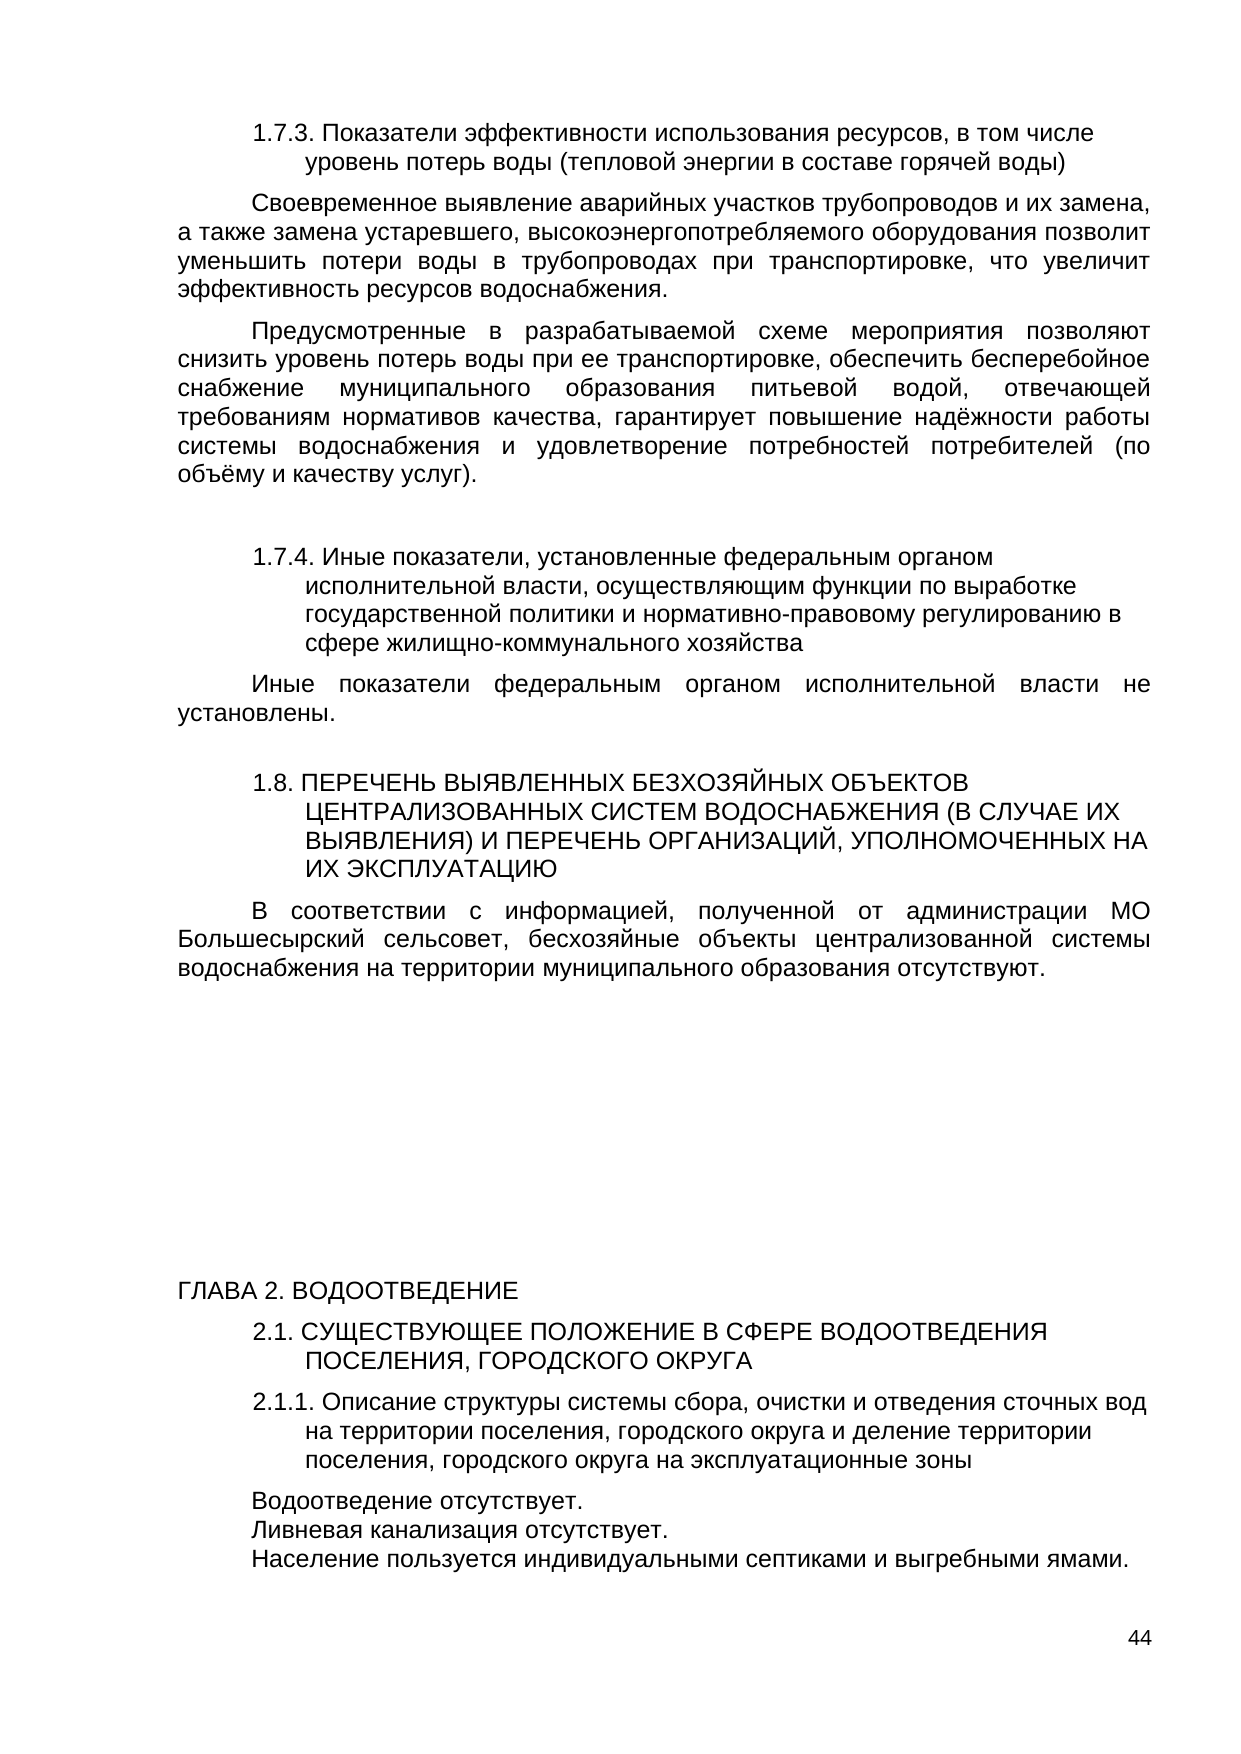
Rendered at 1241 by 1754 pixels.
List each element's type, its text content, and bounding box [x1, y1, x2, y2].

subtitle ГЛАВА 2. ВОДООТВЕДЕНИЕ [177, 1276, 1152, 1305]
text Водоотведение отсутствует. [177, 1486, 1152, 1515]
text Своевременное выявление аварийных участков трубопроводов и их замена, а также замена устаревшего, высокоэнергопотребляемого оборудования позволит уменьшить потери воды в трубопроводах при транспортировке, что увеличит эффективность ресурсов водоснабжения. [177, 188, 1152, 303]
text Иные показатели федеральным органом исполнительной власти не установлены. [177, 669, 1152, 727]
list 2.1. СУЩЕСТВУЮЩЕЕ ПОЛОЖЕНИЕ В СФЕРЕ ВОДООТВЕДЕНИЯ ПОСЕЛЕНИЯ, ГОРОДСКОГО ОКРУГА [252, 1317, 1152, 1375]
list 1.7.4. Иные показатели, установленные федеральным органом исполнительной власти, осуществляющим функции по выработке государственной политики и нормативно-правовому регулированию в сфере жилищно-коммунального хозяйства [252, 542, 1152, 657]
list 1.7.3. Показатели эффективности использования ресурсов, в том числе уровень потерь воды (тепловой энергии в составе горячей воды) [252, 118, 1152, 176]
text Предусмотренные в разрабатываемой схеме мероприятия позволяют снизить уровень потерь воды при ее транспортировке, обеспечить бесперебойное снабжение муниципального образования питьевой водой, отвечающей требованиям нормативов качества, гарантирует повышение надёжности работы системы водоснабжения и удовлетворение потребностей потребителей (по объёму и качеству услуг). [177, 316, 1152, 488]
text Ливневая канализация отсутствует. [177, 1515, 1152, 1543]
text В соответствии с информацией, полученной от администрации МО Большесырский сельсовет, бесхозяйные объекты централизованной системы водоснабжения на территории муниципального образования отсутствуют. [177, 896, 1152, 982]
text Население пользуется индивидуальными септиками и выгребными ямами. [177, 1543, 1152, 1572]
list 1.8. ПЕРЕЧЕНЬ ВЫЯВЛЕННЫХ БЕЗХОЗЯЙНЫХ ОБЪЕКТОВ ЦЕНТРАЛИЗОВАННЫХ СИСТЕМ ВОДОСНАБЖЕНИЯ (В СЛУЧАЕ ИХ ВЫЯВЛЕНИЯ) И ПЕРЕЧЕНЬ ОРГАНИЗАЦИЙ, УПОЛНОМОЧЕННЫХ НА ИХ ЭКСПЛУАТАЦИЮ [252, 768, 1152, 883]
list 2.1.1. Описание структуры системы сбора, очистки и отведения сточных вод на территории поселения, городского округа и деление территории поселения, городского округа на эксплуатационные зоны [252, 1387, 1152, 1473]
